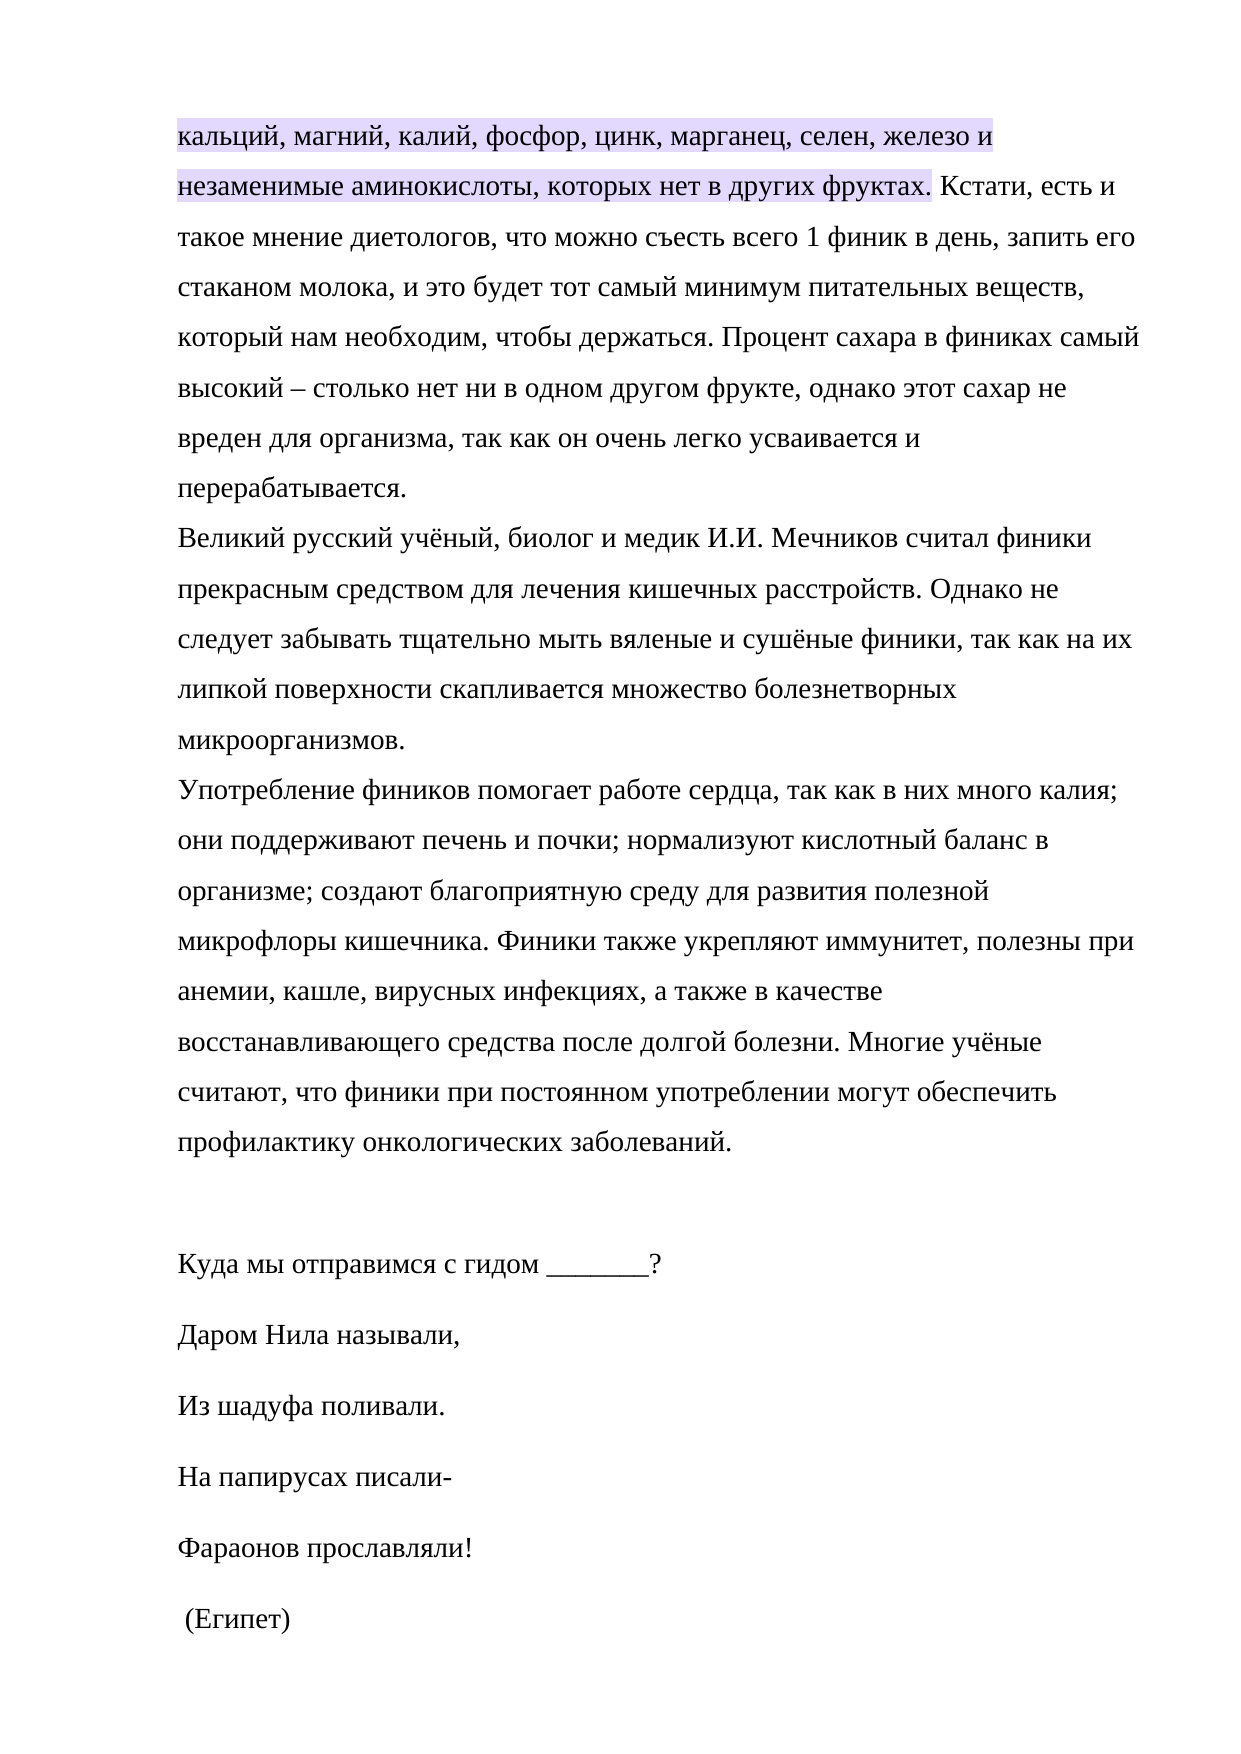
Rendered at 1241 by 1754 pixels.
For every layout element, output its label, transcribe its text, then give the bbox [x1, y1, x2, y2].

text Даром Нила называли, [177, 1317, 1152, 1351]
text (Египет) [177, 1602, 1152, 1635]
text Великий русский учёный, биолог и медик И.И. Мечников считал финики прекрасным средством для лечения кишечных расстройств. Однако не следует забывать тщательно мыть вяленые и сушёные финики, так как на их липкой поверхности скапливается множество болезнетворных микроорганизмов. [177, 521, 1152, 755]
text Фараонов прославляли! [177, 1530, 1152, 1564]
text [177, 118, 1152, 504]
text Из шадуфа поливали. [177, 1388, 1152, 1422]
text Куда мы отправимся с гидом _______? [177, 1246, 1152, 1279]
text Употребление фиников помогает работе сердца, так как в них много калия; они поддерживают печень и почки; нормализуют кислотный баланс в организме; создают благоприятную среду для развития полезной микрофлоры кишечника. Финики также укрепляют иммунитет, полезны при анемии, кашле, вирусных инфекциях, а также в качестве восстанавливающего средства после долгой болезни. Многие учёные считают, что финики при постоянном употреблении могут обеспечить профилактику онкологических заболеваний. [177, 772, 1152, 1158]
text На папирусах писали- [177, 1459, 1152, 1493]
